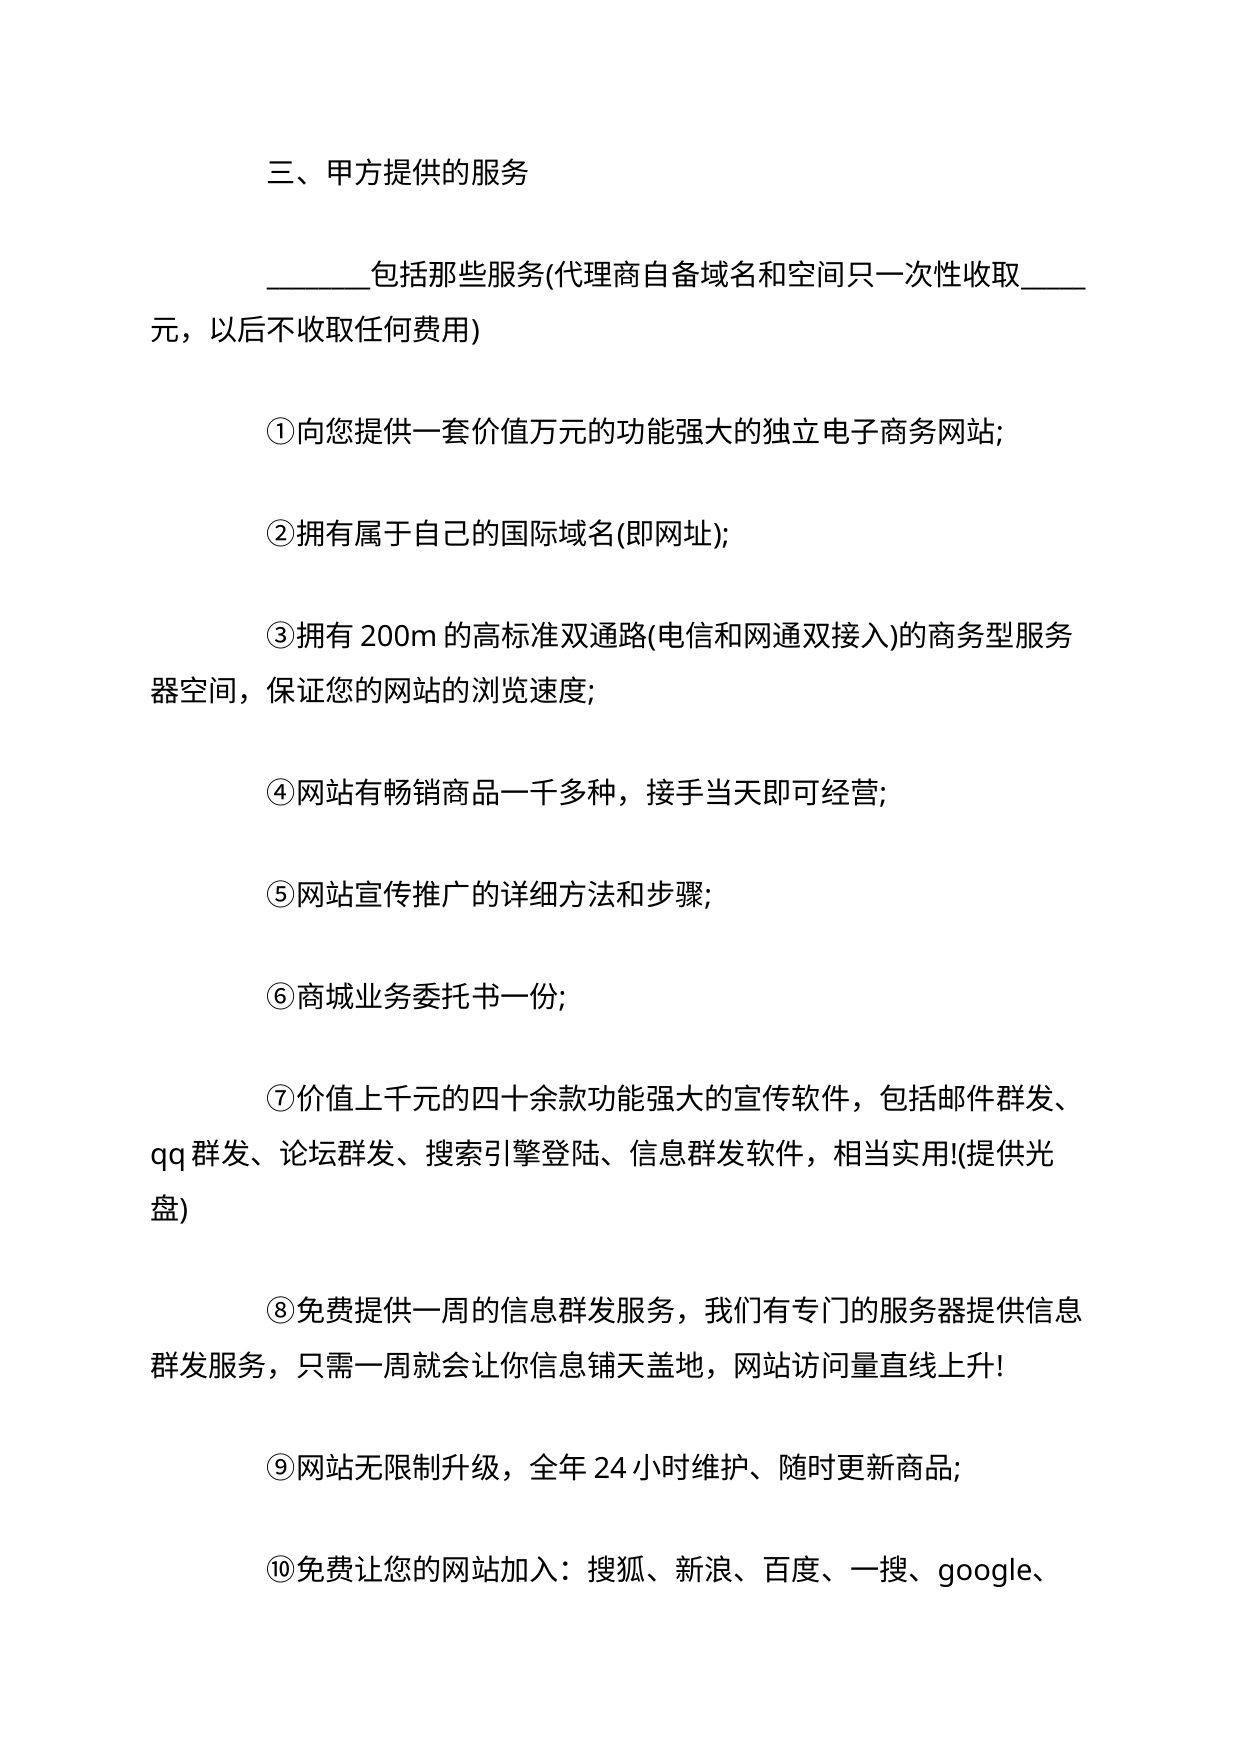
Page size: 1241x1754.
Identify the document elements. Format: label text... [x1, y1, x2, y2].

text ⑨网站无限制升级，全年24小时维护、随时更新商品; [150, 1444, 1090, 1487]
text ⑧免费提供一周的信息群发服务，我们有专门的服务器提供信息群发服务，只需一周就会让你信息铺天盖地，网站访问量直线上升! [150, 1287, 1090, 1385]
text ②拥有属于自己的国际域名(即网址); [150, 511, 1090, 553]
text ⑦价值上千元的四十余款功能强大的宣传软件，包括邮件群发、qq群发、论坛群发、搜索引擎登陆、信息群发软件，相当实用!(提供光盘) [150, 1076, 1090, 1228]
text ①向您提供一套价值万元的功能强大的独立电子商务网站; [150, 409, 1090, 451]
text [150, 1546, 1090, 1589]
text ________包括那些服务(代理商自备域名和空间只一次性收取_____元，以后不收取任何费用) [150, 252, 1090, 349]
text ⑥商城业务委托书一份; [150, 974, 1090, 1016]
text ③拥有200m的高标准双通路(电信和网通双接入)的商务型服务器空间，保证您的网站的浏览速度; [150, 613, 1090, 710]
text 三、甲方提供的服务 [150, 150, 1090, 192]
text ⑤网站宣传推广的详细方法和步骤; [150, 872, 1090, 914]
text ④网站有畅销商品一千多种，接手当天即可经营; [150, 770, 1090, 812]
